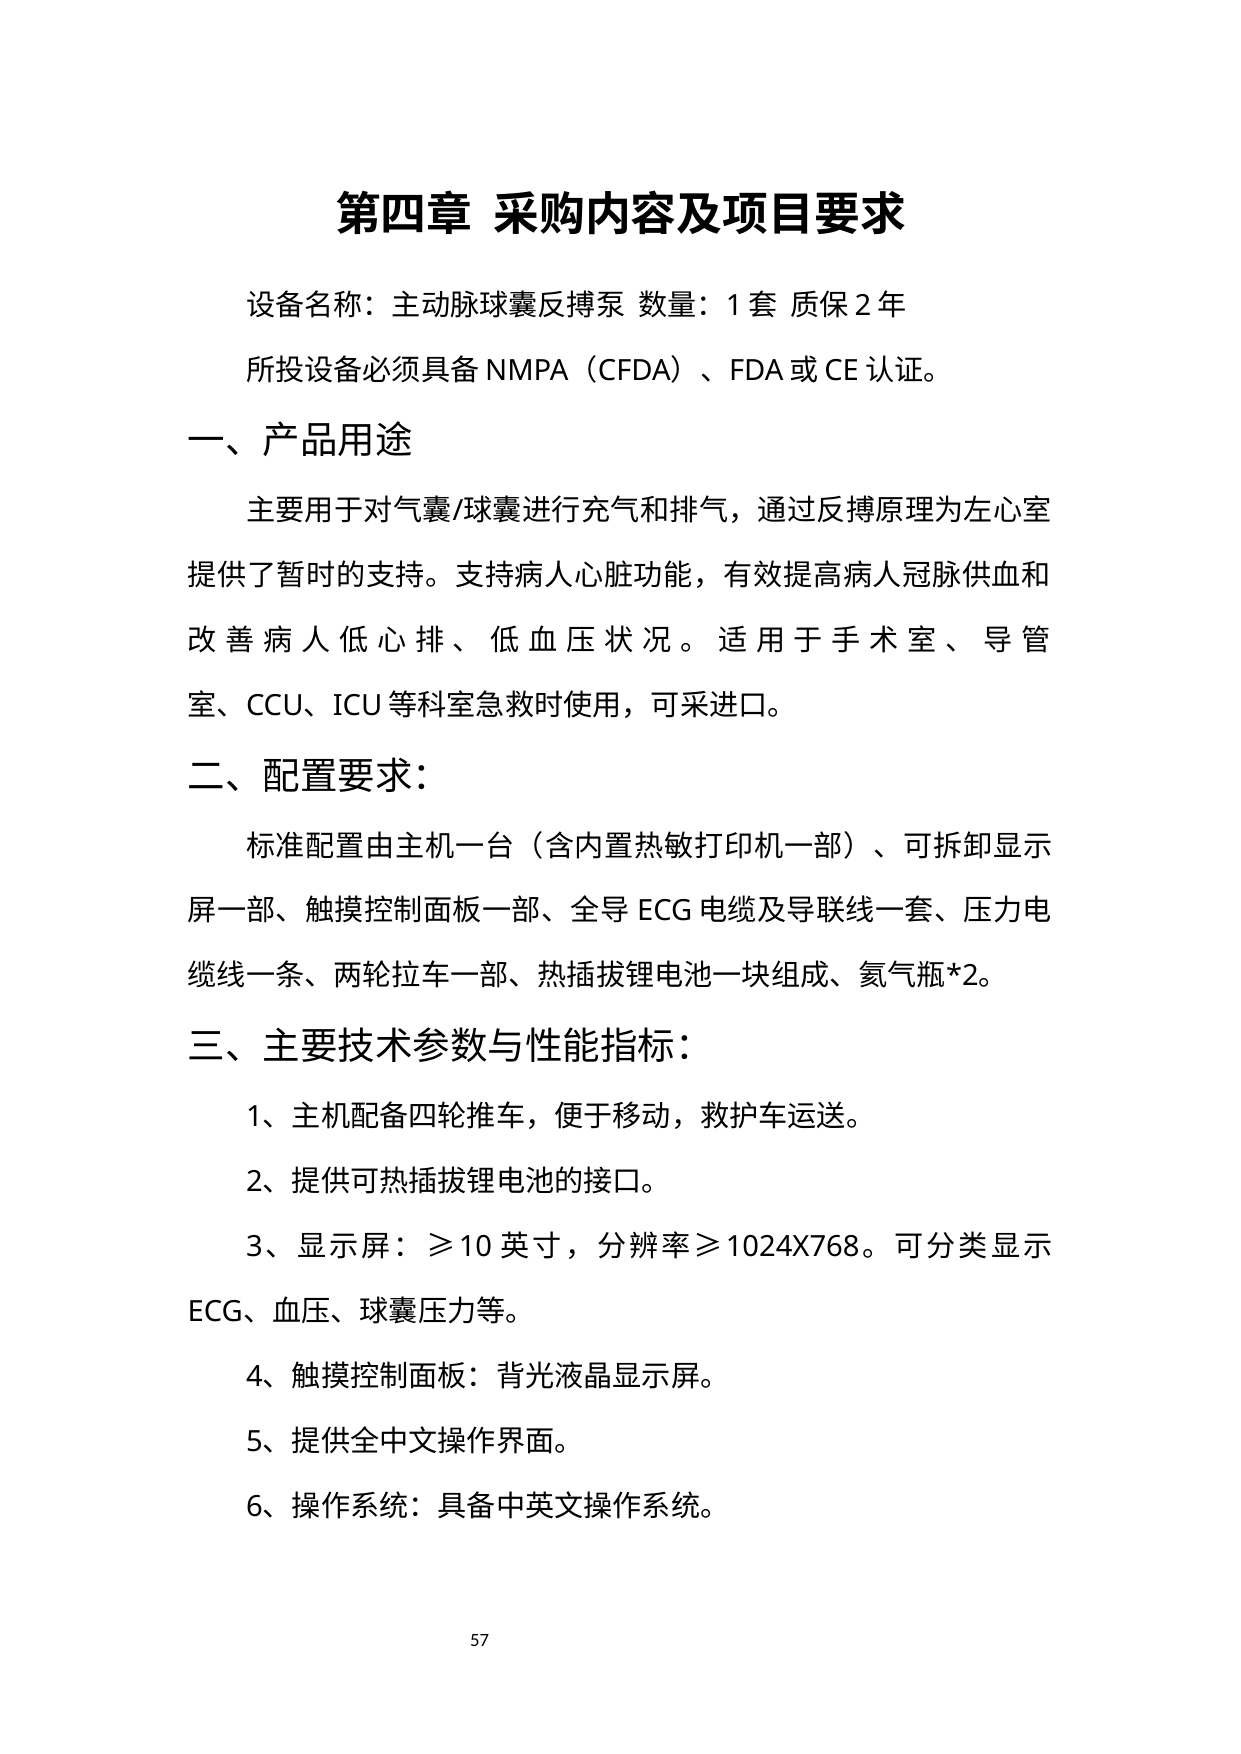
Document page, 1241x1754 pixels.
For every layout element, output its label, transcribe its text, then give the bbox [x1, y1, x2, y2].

list 2、提供可热插拔锂电池的接口。 [187, 1146, 1053, 1211]
list 3、显示屏：≥10英寸，分辨率≥1024X768。可分类显示ECG、血压、球囊压力等。 [187, 1211, 1053, 1341]
subtitle 三、主要技术参数与性能指标： [187, 1011, 1053, 1076]
list 设备名称：主动脉球囊反搏泵 数量：1套 质保2年 [187, 270, 1053, 335]
list 主要用于对气囊/球囊进行充气和排气，通过反搏原理为左心室提供了暂时的支持。支持病人心脏功能，有效提高病人冠脉供血和改善病人低心排、低血压状况。适用于手术室、导管室、CCU、ICU等科室急救时使用，可采进口。 [187, 475, 1053, 735]
list 4、触摸控制面板：背光液晶显示屏。 [187, 1341, 1053, 1406]
list 所投设备必须具备NMPA（CFDA）、FDA或CE认证。 [187, 335, 1053, 400]
subtitle 一、产品用途 [187, 405, 1053, 470]
list 6、操作系统：具备中英文操作系统。 [187, 1471, 1053, 1536]
list 标准配置由主机一台（含内置热敏打印机一部）、可拆卸显示屏一部、触摸控制面板一部、全导ECG电缆及导联线一套、压力电缆线一条、两轮拉车一部、热插拔锂电池一块组成、氦气瓶*2。 [187, 811, 1053, 1006]
list 1、主机配备四轮推车，便于移动，救护车运送。 [187, 1081, 1053, 1146]
subtitle 采购内容及项目要求 [187, 162, 1053, 259]
subtitle 二、配置要求： [187, 741, 1053, 806]
list 5、提供全中文操作界面。 [187, 1406, 1053, 1471]
